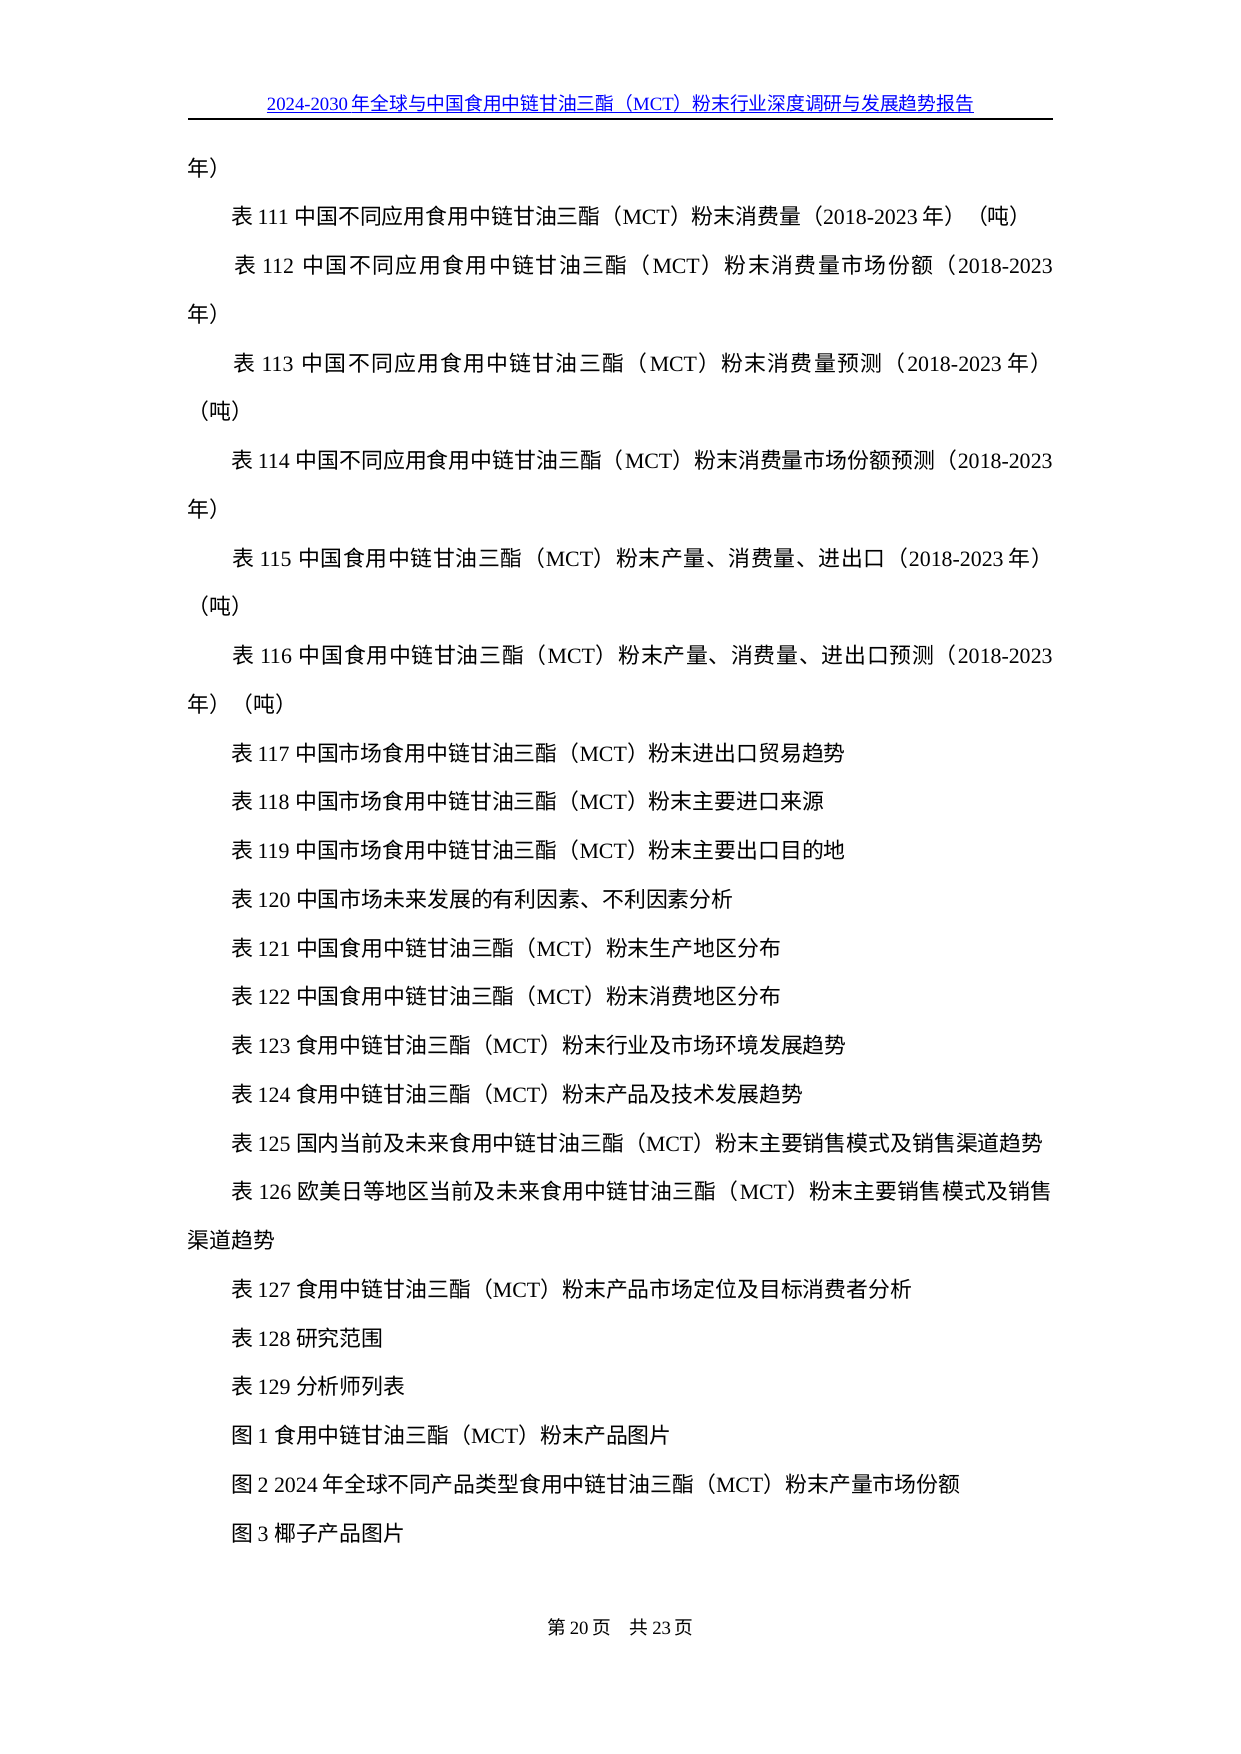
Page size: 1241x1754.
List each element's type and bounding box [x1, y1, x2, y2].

text [187, 150, 1053, 1548]
